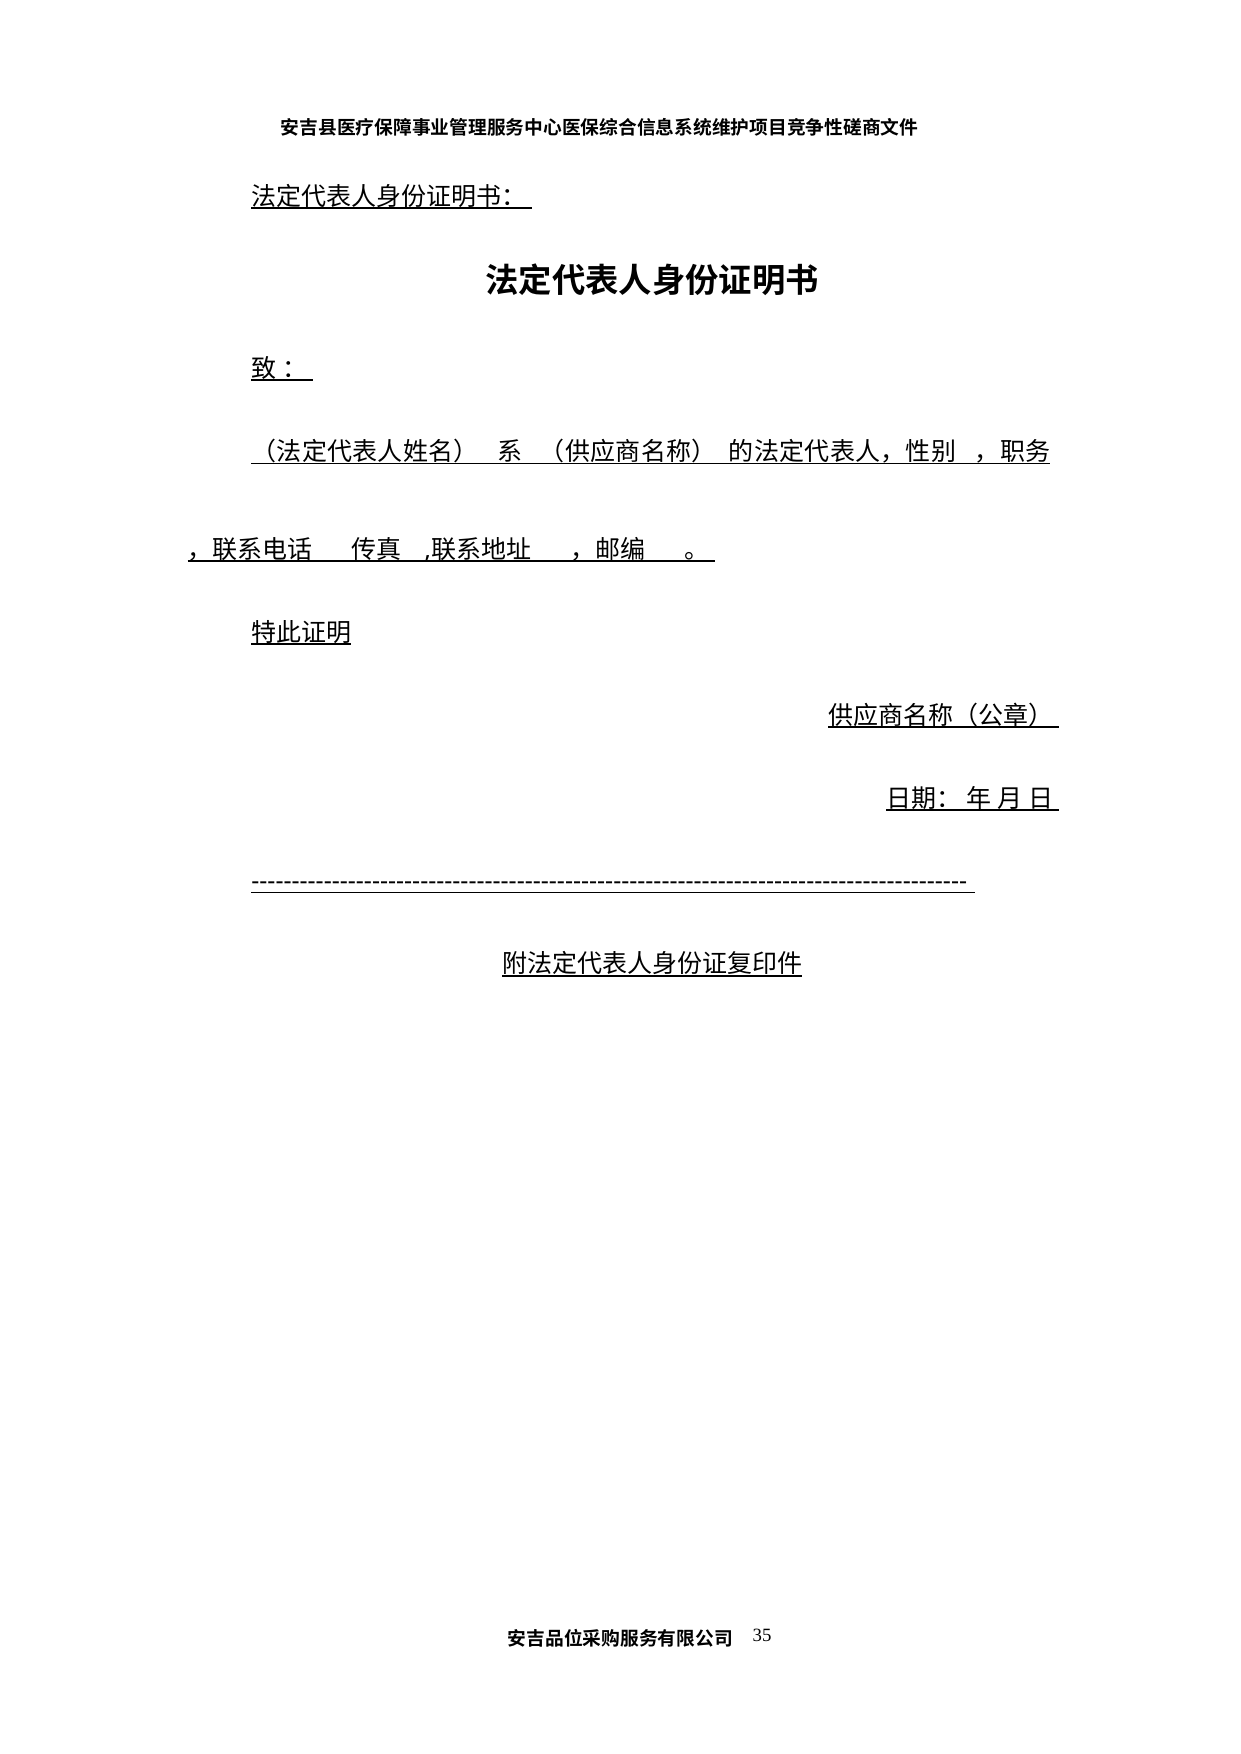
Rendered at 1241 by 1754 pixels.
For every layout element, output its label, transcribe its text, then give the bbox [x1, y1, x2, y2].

text （法定代表人姓名） 系 （供应商名称） 的法定代表人，性别 ，职务 ，联系电话 传真 ,联系地址 ，邮编 。 [187, 417, 1053, 580]
text 日期： 年 月 日 [187, 764, 1053, 829]
text 致 ： [187, 334, 1053, 399]
text 法定代表人身份证明书 [187, 245, 1053, 310]
text 供应商名称（公章） [187, 681, 1053, 746]
text 法定代表人身份证明书： [187, 162, 1053, 227]
text 特此证明 [187, 598, 1053, 663]
text ----------------------------------------------------------------------------------------- [187, 847, 1053, 912]
text 附法定代表人身份证复印件 [187, 929, 1053, 994]
